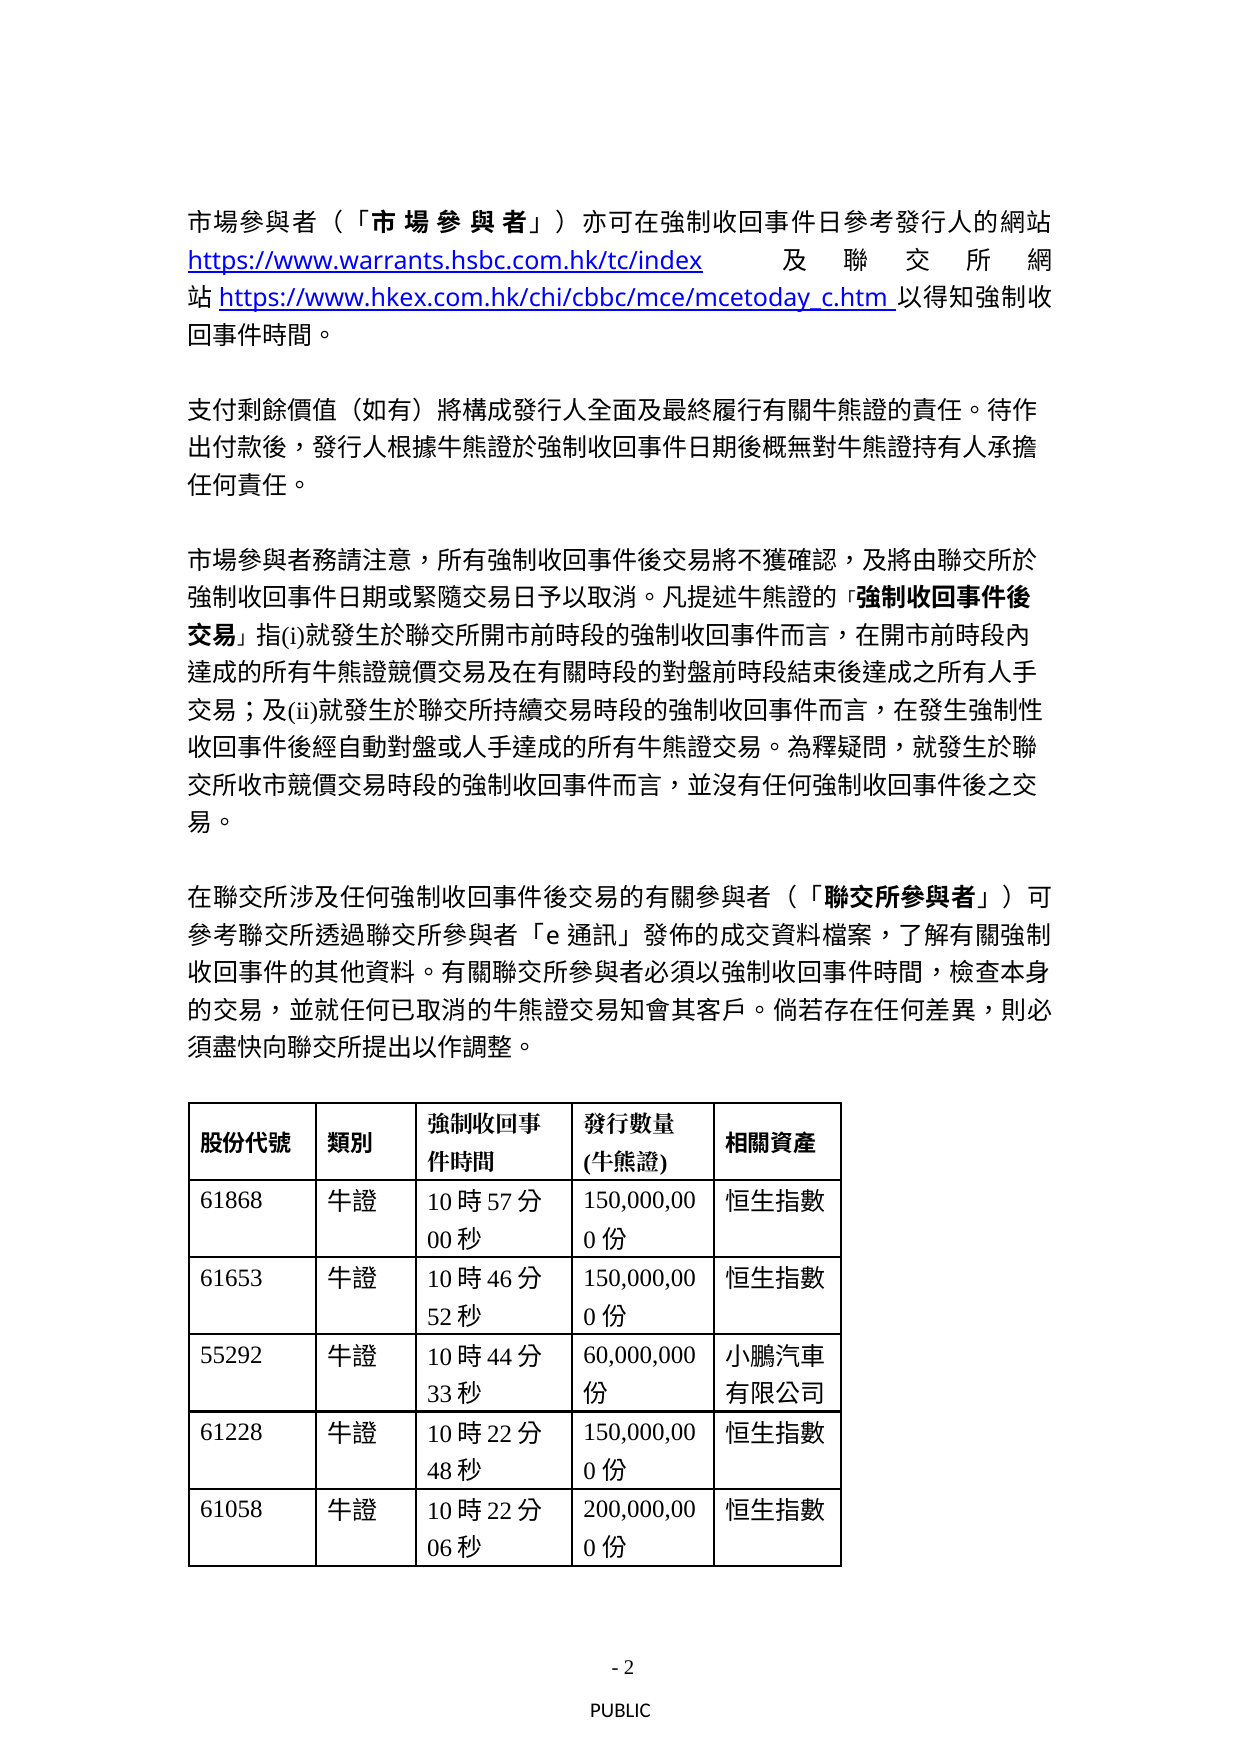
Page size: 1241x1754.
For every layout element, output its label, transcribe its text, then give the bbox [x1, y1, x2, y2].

table_cell 10時22分48秒 [417, 1413, 571, 1487]
table_header 類別 [317, 1104, 415, 1179]
table_header 發行數量 (牛熊證) [573, 1104, 713, 1179]
table_cell 恒生指數 [715, 1181, 840, 1256]
table_cell 150,000,000 份 [573, 1413, 713, 1487]
table_header 強制收回事件時間 [417, 1104, 571, 1179]
text 市場參與者（「市 場 參 與 者」）亦可在強制收回事件日參考發行人的網站https://www.warrants.hsbc.com.hk/tc/index 及聯交所網站https://www.hkex.com.hk/chi/cbbc/mce/mcetoday_c.htm 以得知強制收回事件時間。 [187, 202, 1053, 352]
table_header 股份代號 [190, 1104, 315, 1179]
table_cell 牛證 [317, 1490, 415, 1564]
table_cell 小鵬汽車有限公司 [715, 1335, 840, 1410]
table_cell 61653 [190, 1258, 315, 1333]
table_cell 150,000,000 份 [573, 1258, 713, 1333]
table_cell 牛證 [317, 1181, 415, 1256]
table_cell 牛證 [317, 1335, 415, 1410]
table_cell 60,000,000 份 [573, 1335, 713, 1410]
table_cell 10時22分06秒 [417, 1490, 571, 1564]
text 市場參與者務請注意，所有強制收回事件後交易將不獲確認，及將由聯交所於強制收回事件日期或緊隨交易日予以取消。凡提述牛熊證的「強制收回事件後交易」指(i)就發生於聯交所開市前時段的強制收回事件而言，在開市前時段內達成的所有牛熊證競價交易及在有關時段的對盤前時段結束後達成之所有人手交易；及(ii)就發生於聯交所持續交易時段的強制收回事件而言，在發生強制性收回事件後經自動對盤或人手達成的所有牛熊證交易。為釋疑問，就發生於聯交所收市競價交易時段的強制收回事件而言，並沒有任何強制收回事件後之交易。 [187, 539, 1053, 839]
table_header 相關資產 [715, 1104, 840, 1179]
table_cell 牛證 [317, 1413, 415, 1487]
table_cell 恒生指數 [715, 1258, 840, 1333]
table_cell 10時46分52秒 [417, 1258, 571, 1333]
text 在聯交所涉及任何強制收回事件後交易的有關參與者（「聯交所參與者」）可參考聯交所透過聯交所參與者「e 通訊」發佈的成交資料檔案，了解有關強制收回事件的其他資料。有關聯交所參與者必須以強制收回事件時間，檢查本身的交易，並就任何已取消的牛熊證交易知會其客戶。倘若存在任何差異，則必須盡快向聯交所提出以作調整。 [187, 877, 1053, 1064]
table_cell 恒生指數 [715, 1490, 840, 1564]
table_cell 61228 [190, 1413, 315, 1487]
table_cell 61868 [190, 1181, 315, 1256]
table_cell 恒生指數 [715, 1413, 840, 1487]
text 支付剩餘價值（如有）將構成發行人全面及最終履行有關牛熊證的責任。待作出付款後，發行人根據牛熊證於強制收回事件日期後概無對牛熊證持有人承擔任何責任。 [187, 389, 1053, 502]
table_cell 10時44分33秒 [417, 1335, 571, 1410]
table_cell 55292 [190, 1335, 315, 1410]
table_cell 牛證 [317, 1258, 415, 1333]
table_cell 61058 [190, 1490, 315, 1564]
table_cell 10時57分00秒 [417, 1181, 571, 1256]
table_cell 150,000,000 份 [573, 1181, 713, 1256]
table_cell 200,000,000 份 [573, 1490, 713, 1564]
